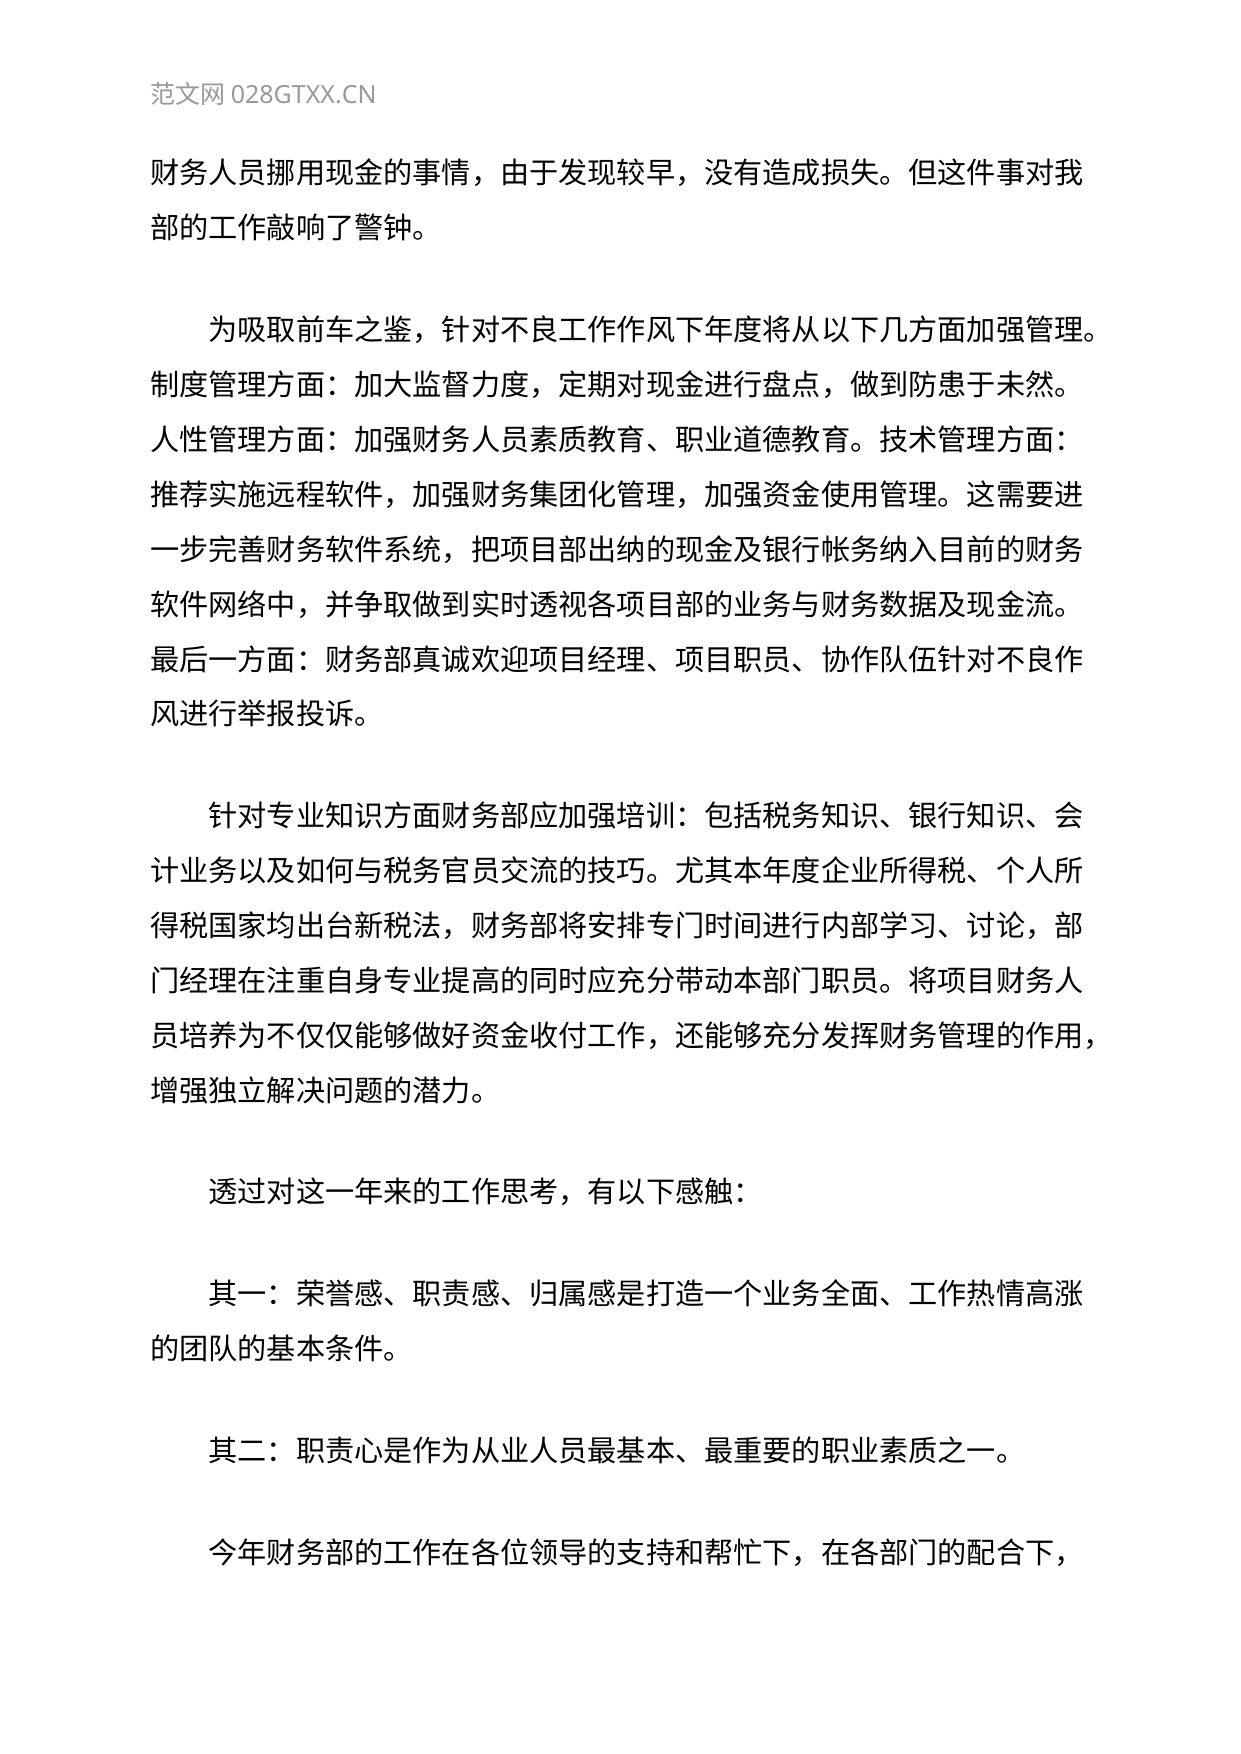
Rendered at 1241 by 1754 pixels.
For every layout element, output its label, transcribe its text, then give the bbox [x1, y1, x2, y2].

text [150, 150, 1090, 247]
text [150, 1529, 1090, 1571]
text 其二：职责心是作为从业人员最基本、最重要的职业素质之一。 [150, 1427, 1090, 1470]
text 其一：荣誉感、职责感、归属感是打造一个业务全面、工作热情高涨的团队的基本条件。 [150, 1271, 1090, 1368]
text 针对专业知识方面财务部应加强培训：包括税务知识、银行知识、会计业务以及如何与税务官员交流的技巧。尤其本年度企业所得税、个人所得税国家均出台新税法，财务部将安排专门时间进行内部学习、讨论，部门经理在注重自身专业提高的同时应充分带动本部门职员。将项目财务人员培养为不仅仅能够做好资金收付工作，还能够充分发挥财务管理的作用，增强独立解决问题的潜力。 [150, 793, 1090, 1109]
text 透过对这一年来的工作思考，有以下感触： [150, 1169, 1090, 1211]
text 为吸取前车之鉴，针对不良工作作风下年度将从以下几方面加强管理。制度管理方面：加大监督力度，定期对现金进行盘点，做到防患于未然。人性管理方面：加强财务人员素质教育、职业道德教育。技术管理方面：推荐实施远程软件，加强财务集团化管理，加强资金使用管理。这需要进一步完善财务软件系统，把项目部出纳的现金及银行帐务纳入目前的财务软件网络中，并争取做到实时透视各项目部的业务与财务数据及现金流。最后一方面：财务部真诚欢迎项目经理、项目职员、协作队伍针对不良作风进行举报投诉。 [150, 307, 1090, 733]
